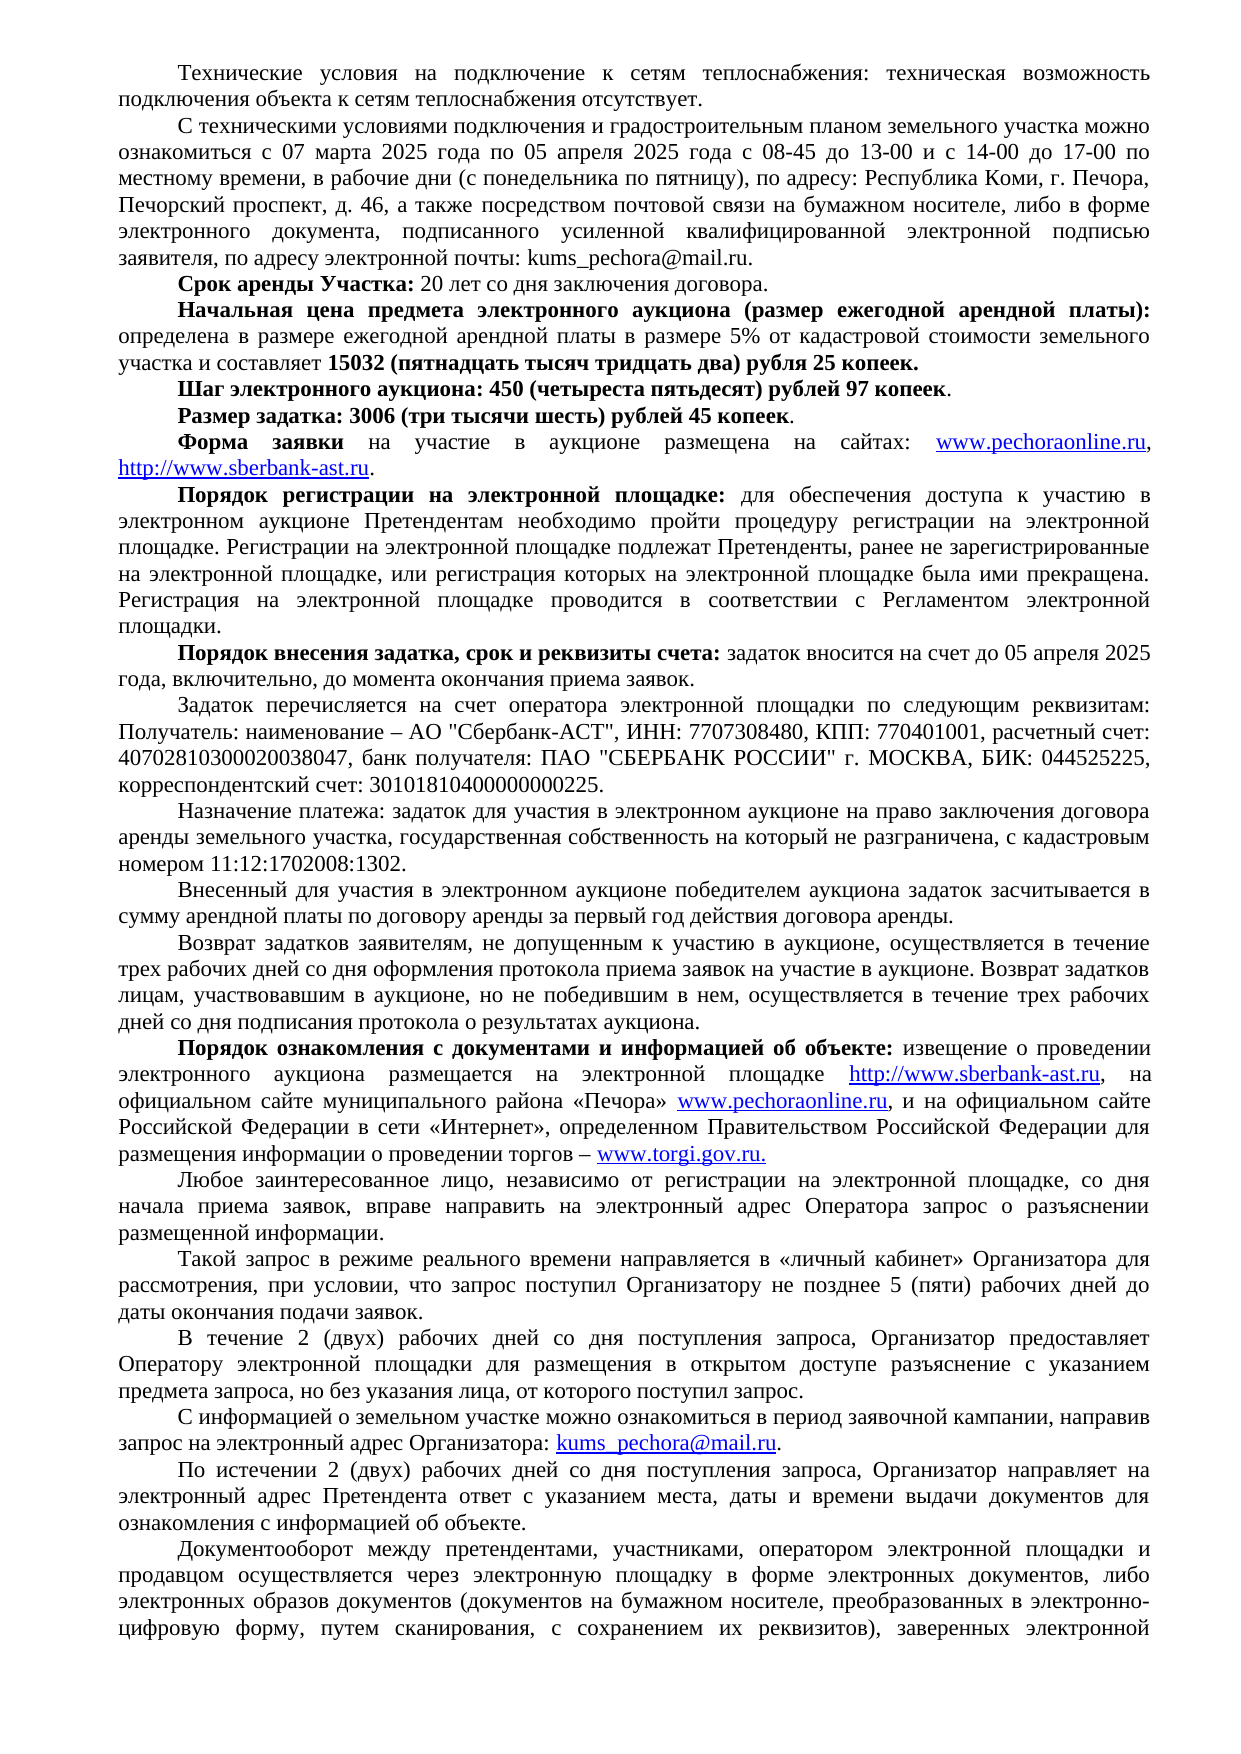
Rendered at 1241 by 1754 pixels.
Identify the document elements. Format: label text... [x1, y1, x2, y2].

text Возврат задатков заявителям, не допущенным к участию в аукционе, осуществляется в течение трех рабочих дней со дня оформления протокола приема заявок на участие в аукционе. Возврат задатков лицам, участвовавшим в аукционе, но не победившим в нем, осуществляется в течение трех рабочих дней со дня подписания протокола о результатах аукциона. [118, 929, 1152, 1034]
text Любое заинтересованное лицо, независимо от регистрации на электронной площадке, со дня начала приема заявок, вправе направить на электронный адрес Оператора запрос о разъяснении размещенной информации. [118, 1166, 1152, 1245]
text Такой запрос в режиме реального времени направляется в «личный кабинет» Организатора для рассмотрения, при условии, что запрос поступил Организатору не позднее 5 (пяти) рабочих дней до даты окончания подачи заявок. [118, 1245, 1152, 1324]
text В течение 2 (двух) рабочих дней со дня поступления запроса, Организатор предоставляет Оператору электронной площадки для размещения в открытом доступе разъяснение с указанием предмета запроса, но без указания лица, от которого поступил запрос. [118, 1324, 1152, 1403]
text Внесенный для участия в электронном аукционе победителем аукциона задаток засчитывается в сумму арендной платы по договору аренды за первый год действия договора аренды. [118, 876, 1152, 929]
text По истечении 2 (двух) рабочих дней со дня поступления запроса, Организатор направляет на электронный адрес Претендента ответ с указанием места, даты и времени выдачи документов для ознакомления с информацией об объекте. [118, 1456, 1152, 1535]
text Размер задатка: 3006 (три тысячи шесть) рублей 45 копеек. [118, 402, 1152, 428]
text Назначение платежа: задаток для участия в электронном аукционе на право заключения договора аренды земельного участка, государственная собственность на который не разграничена, с кадастровым номером 11:12:1702008:1302. [118, 797, 1152, 876]
text Срок аренды Участка: 20 лет со дня заключения договора. [118, 270, 1152, 296]
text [118, 1535, 1152, 1640]
text С информацией о земельном участке можно ознакомиться в период заявочной кампании, направив запрос на электронный адрес Организатора: kums_pechora@mail.ru. [118, 1403, 1152, 1456]
text С техническими условиями подключения и градостроительным планом земельного участка можно ознакомиться с 07 марта 2025 года по 05 апреля 2025 года с 08-45 до 13-00 и с 14-00 до 17-00 по местному времени, в рабочие дни (с понедельника по пятницу), по адресу: Республика Коми, г. Печора, Печорский проспект, д. 46, а также посредством почтовой связи на бумажном носителе, либо в форме электронного документа, подписанного усиленной квалифицированной электронной подписью заявителя, по адресу электронной почты: kums_pechora@mail.ru. [118, 112, 1152, 270]
text Порядок ознакомления с документами и информацией об объекте: извещение о проведении электронного аукциона размещается на электронной площадке http://www.sberbank-ast.ru, на официальном сайте муниципального района «Печора» www.pechoraonline.ru, и на официальном сайте Российской Федерации в сети «Интернет», определенном Правительством Российской Федерации для размещения информации о проведении торгов – www.torgi.gov.ru. [118, 1034, 1152, 1166]
text Технические условия на подключение к сетям теплоснабжения: техническая возможность подключения объекта к сетям теплоснабжения отсутствует. [118, 59, 1152, 112]
text Порядок внесения задатка, срок и реквизиты счета: задаток вносится на счет до 05 апреля 2025 года, включительно, до момента окончания приема заявок. [118, 639, 1152, 692]
text Шаг электронного аукциона: 450 (четыреста пятьдесят) рублей 97 копеек. [118, 375, 1152, 402]
text Начальная цена предмета электронного аукциона (размер ежегодной арендной платы): определена в размере ежегодной арендной платы в размере 5% от кадастровой стоимости земельного участка и составляет 15032 (пятнадцать тысяч тридцать два) рубля 25 копеек. [118, 296, 1152, 375]
text Форма заявки на участие в аукционе размещена на сайтах: www.pechoraonline.ru, http://www.sberbank-ast.ru. [118, 428, 1152, 481]
text Порядок регистрации на электронной площадке: для обеспечения доступа к участию в электронном аукционе Претендентам необходимо пройти процедуру регистрации на электронной площадке. Регистрации на электронной площадке подлежат Претенденты, ранее не зарегистрированные на электронной площадке, или регистрация которых на электронной площадке была ими прекращена. Регистрация на электронной площадке проводится в соответствии с Регламентом электронной площадки. [118, 481, 1152, 639]
text Задаток перечисляется на счет оператора электронной площадки по следующим реквизитам: Получатель: наименование – АО "Сбербанк-АСТ", ИНН: 7707308480, КПП: 770401001, расчетный счет: 40702810300020038047, банк получателя: ПАО "СБЕРБАНК РОССИИ" г. МОСКВА, БИК: 044525225, корреспондентский счет: 30101810400000000225. [118, 692, 1152, 797]
